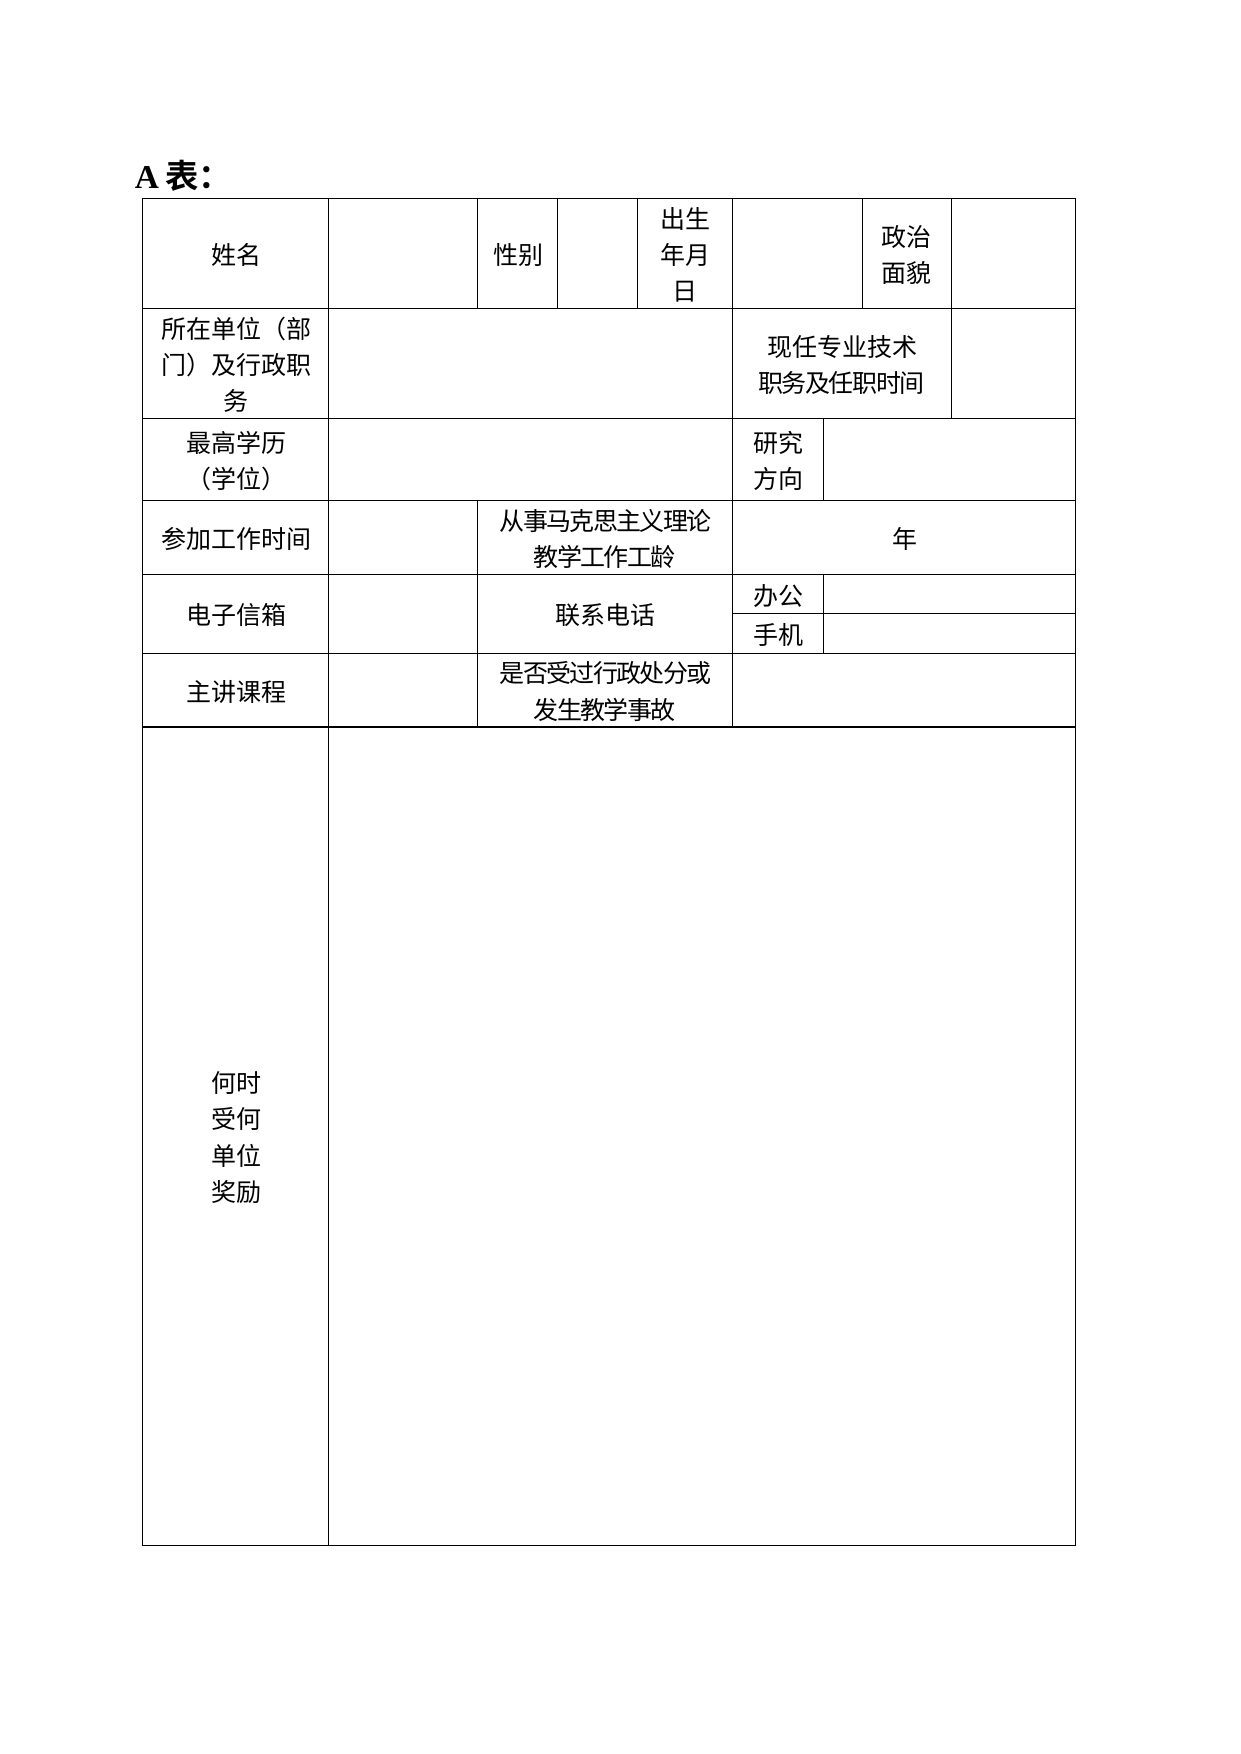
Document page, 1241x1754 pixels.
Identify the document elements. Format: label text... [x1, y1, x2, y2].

table_cell 电子信箱 [143, 575, 328, 653]
table_header 姓名 [143, 199, 328, 308]
table_cell [824, 419, 1075, 500]
table_header 性别 [478, 199, 557, 308]
table_header [558, 199, 637, 308]
table_header [952, 199, 1075, 308]
table_cell 年 [733, 501, 1075, 574]
table_cell [329, 309, 732, 418]
table_header [329, 199, 477, 308]
table_header 出生 年月日 [638, 199, 732, 308]
table_cell 研究 方向 [733, 419, 823, 500]
table_cell [824, 575, 1075, 613]
table_cell 主讲课程 [143, 654, 328, 726]
text A表： [128, 150, 1090, 198]
table_cell [329, 654, 477, 726]
table_cell 手机 [733, 614, 823, 653]
table_cell 从事马克思主义理论教学工作工龄 [478, 501, 732, 574]
table_cell [824, 614, 1075, 653]
table_cell 是否受过行政处分或发生教学事故 [478, 654, 732, 726]
table_cell [329, 419, 732, 500]
table_cell 最高学历 （学位） [143, 419, 328, 500]
table_cell [952, 309, 1075, 418]
table_cell 现任专业技术 职务及任职时间 [733, 309, 951, 418]
table_cell 办公 [733, 575, 823, 613]
table_cell [329, 728, 1075, 1545]
table_header [733, 199, 862, 308]
table_header 政治 面貌 [863, 199, 951, 308]
table_cell 联系电话 [478, 575, 732, 653]
table_cell 何时 受何 单位 奖励 [143, 728, 328, 1545]
table_cell [329, 575, 477, 653]
table_cell 所在单位（部门）及行政职务 [143, 309, 328, 418]
table_cell [329, 501, 477, 574]
table_cell [733, 654, 1075, 726]
table_cell 参加工作时间 [143, 501, 328, 574]
